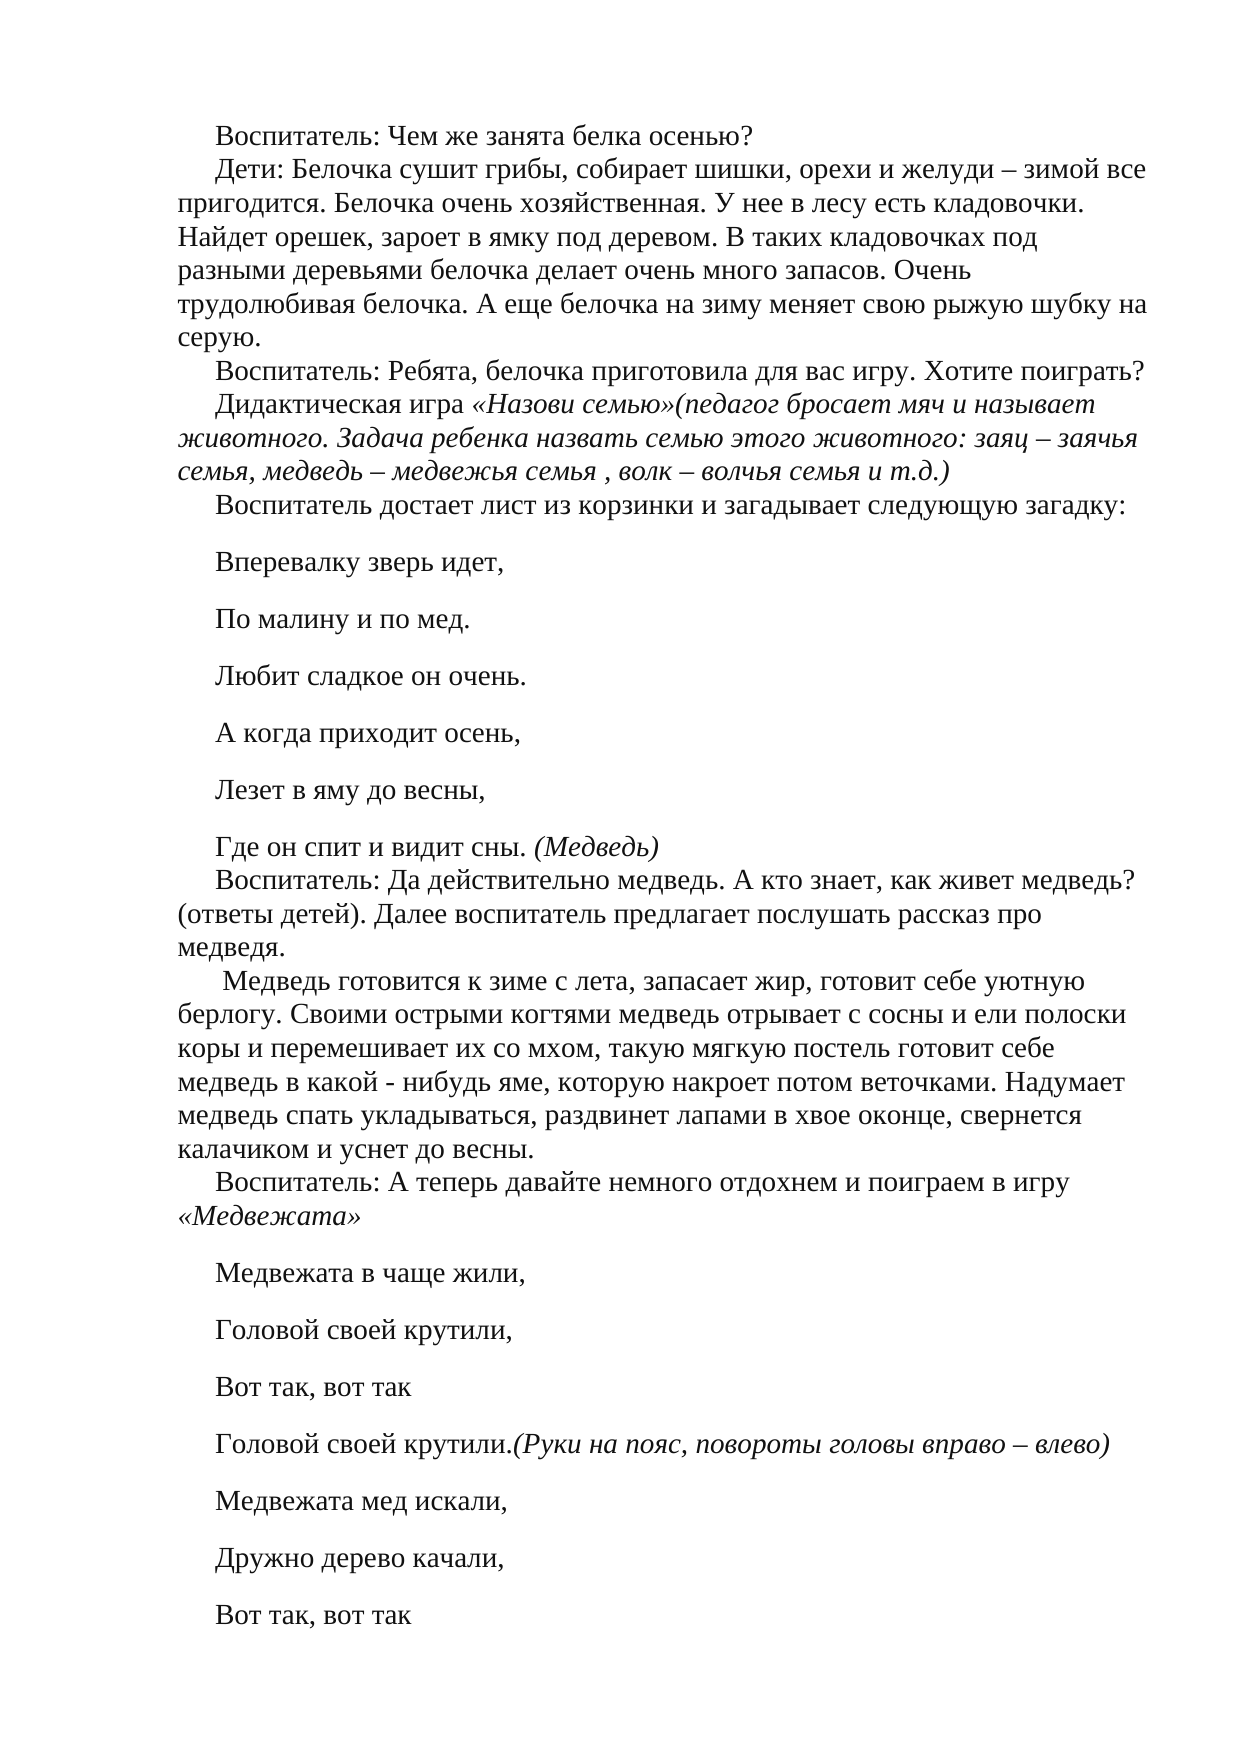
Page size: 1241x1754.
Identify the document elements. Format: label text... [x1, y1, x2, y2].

text Дидактическая игра «Назови семью»(педагог бросает мяч и называет животного. Задача ребенка назвать семью этого животного: заяц – заячья семья, медведь – медвежья семья , волк – волчья семья и т.д.) [177, 386, 1152, 487]
text По малину и по мед. [177, 601, 1152, 634]
text Медвежата мед искали, [177, 1483, 1152, 1516]
text Дети: Белочка сушит грибы, собирает шишки, орехи и желуди – зимой все пригодится. Белочка очень хозяйственная. У нее в лесу есть кладовочки. Найдет орешек, зароет в ямку под деревом. В таких кладовочках под разными деревьями белочка делает очень много запасов. Очень трудолюбивая белочка. А еще белочка на зиму меняет свою рыжую шубку на серую. [177, 152, 1152, 353]
text Вот так, вот так [177, 1369, 1152, 1402]
text Лезет в яму до весны, [177, 772, 1152, 806]
text Медвежата в чаще жили, [177, 1255, 1152, 1288]
text Любит сладкое он очень. [177, 658, 1152, 692]
text Вот так, вот так [177, 1597, 1152, 1630]
text Воспитатель достает лист из корзинки и загадывает следующую загадку: [177, 487, 1152, 521]
text Медведь готовится к зиме с лета, запасает жир, готовит себе уютную берлогу. Своими острыми когтями медведь отрывает с сосны и ели полоски коры и перемешивает их со мхом, такую мягкую постель готовит себе медведь в какой - нибудь яме, которую накроет потом веточками. Надумает медведь спать укладываться, раздвинет лапами в хвое оконце, свернется калачиком и уснет до весны. [177, 963, 1152, 1164]
text Где он спит и видит сны. (Медведь) [177, 829, 1152, 862]
text Дружно дерево качали, [177, 1540, 1152, 1573]
text Воспитатель: Да действительно медведь. А кто знает, как живет медведь? (ответы детей). Далее воспитатель предлагает послушать рассказ про медведя. [177, 862, 1152, 963]
text Воспитатель: Чем же занята белка осенью? [177, 118, 1152, 152]
text А когда приходит осень, [177, 715, 1152, 748]
text Головой своей крутили, [177, 1312, 1152, 1345]
text Вперевалку зверь идет, [177, 544, 1152, 578]
text Воспитатель: Ребята, белочка приготовила для вас игру. Хотите поиграть? [177, 353, 1152, 386]
text Воспитатель: А теперь давайте немного отдохнем и поиграем в игру «Медвежата» [177, 1164, 1152, 1231]
text Головой своей крутили.(Руки на пояс, повороты головы вправо – влево) [177, 1426, 1152, 1459]
